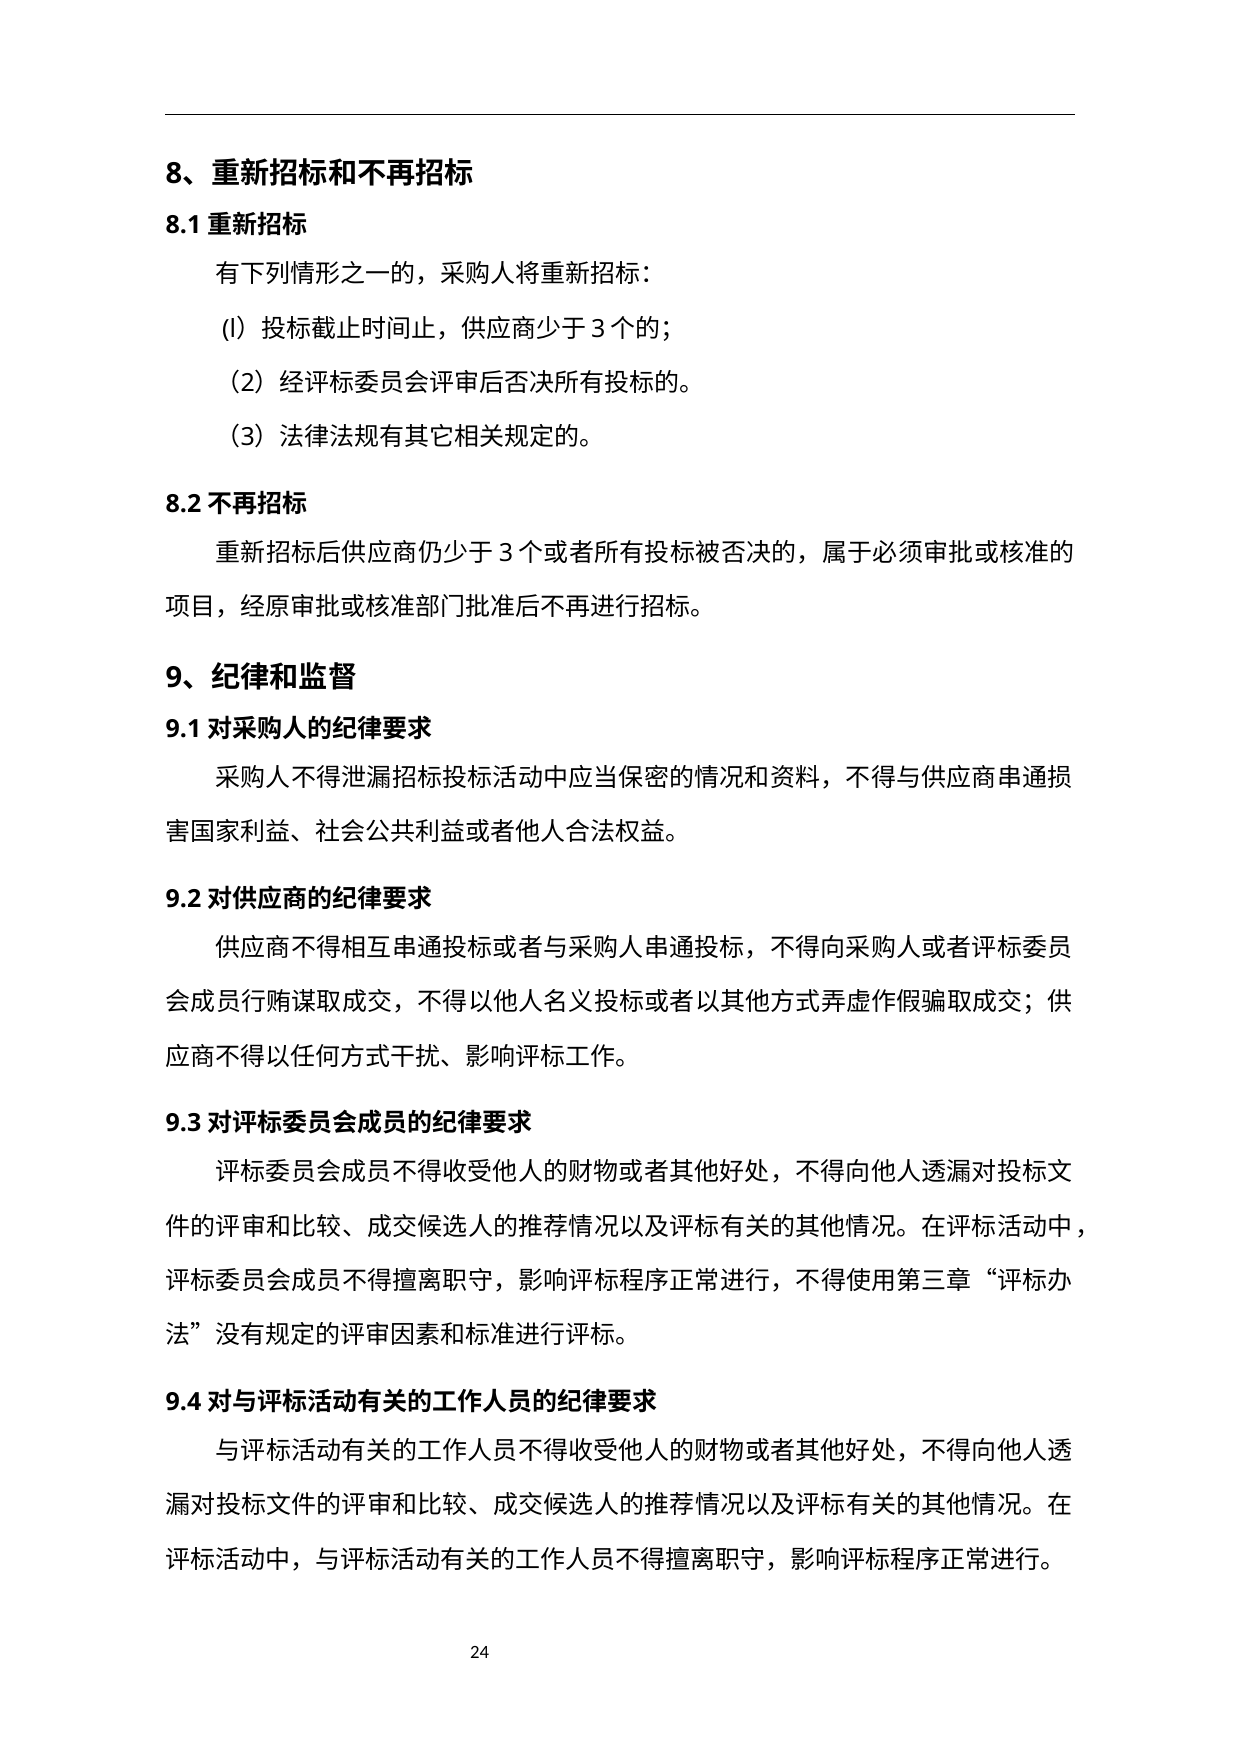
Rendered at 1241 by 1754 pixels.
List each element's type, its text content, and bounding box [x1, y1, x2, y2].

text 采购人不得泄漏招标投标活动中应当保密的情况和资料，不得与供应商串通损害国家利益、社会公共利益或者他人合法权益。 [165, 757, 1075, 848]
subtitle 8.2 不再招标 [165, 484, 1075, 520]
subtitle 9、纪律和监督 [165, 654, 1075, 696]
text 供应商不得相互串通投标或者与采购人串通投标，不得向采购人或者评标委员会成员行贿谋取成交，不得以他人名义投标或者以其他方式弄虚作假骗取成交；供应商不得以任何方式干扰、影响评标工作。 [165, 927, 1075, 1072]
text （3）法律法规有其它相关规定的。 [165, 417, 1075, 453]
subtitle 9.3 对评标委员会成员的纪律要求 [165, 1103, 1075, 1139]
subtitle 9.2 对供应商的纪律要求 [165, 878, 1075, 915]
text 重新招标后供应商仍少于3个或者所有投标被否决的，属于必须审批或核准的项目，经原审批或核准部门批准后不再进行招标。 [165, 532, 1075, 623]
subtitle 8、重新招标和不再招标 [165, 150, 1075, 192]
subtitle 9.4 对与评标活动有关的工作人员的纪律要求 [165, 1382, 1075, 1418]
text 评标委员会成员不得收受他人的财物或者其他好处，不得向他人透漏对投标文件的评审和比较、成交候选人的推荐情况以及评标有关的其他情况。在评标活动中，评标委员会成员不得擅离职守，影响评标程序正常进行，不得使用第三章“评标办法”没有规定的评审因素和标准进行评标。 [165, 1152, 1075, 1351]
subtitle 9.1 对采购人的纪律要求 [165, 708, 1075, 745]
text 有下列情形之一的，采购人将重新招标： [165, 254, 1075, 290]
subtitle 8.1 重新招标 [165, 205, 1075, 241]
text （2）经评标委员会评审后否决所有投标的。 [165, 362, 1075, 399]
text 与评标活动有关的工作人员不得收受他人的财物或者其他好处，不得向他人透漏对投标文件的评审和比较、成交候选人的推荐情况以及评标有关的其他情况。在评标活动中，与评标活动有关的工作人员不得擅离职守，影响评标程序正常进行。 [165, 1430, 1075, 1575]
text (l）投标截止时间止，供应商少于3个的； [165, 308, 1075, 344]
